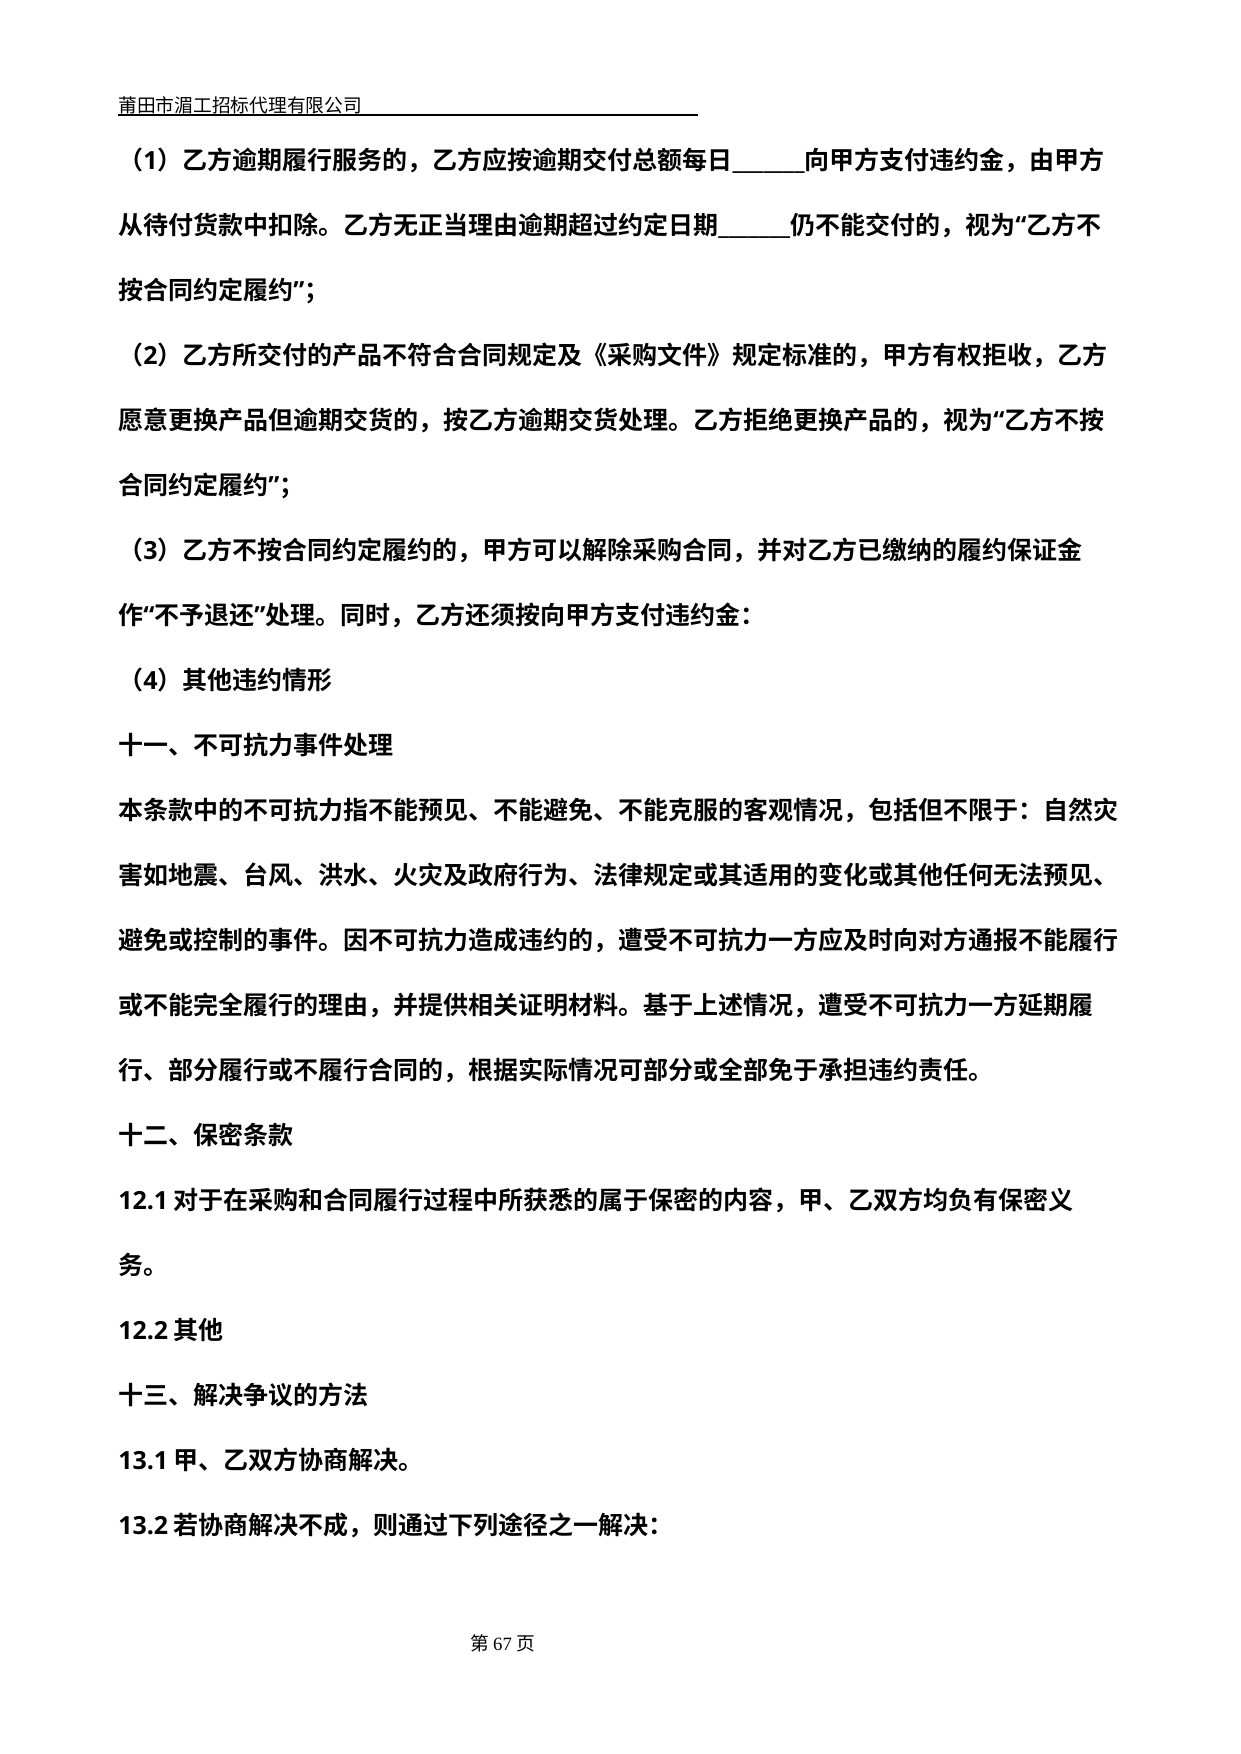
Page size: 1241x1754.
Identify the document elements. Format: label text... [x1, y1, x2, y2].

text （2）乙方所交付的产品不符合合同规定及《采购文件》规定标准的，甲方有权拒收，乙方愿意更换产品但逾期交货的，按乙方逾期交货处理。乙方拒绝更换产品的，视为“乙方不按合同约定履约”； [118, 322, 1122, 517]
text 12.1对于在采购和合同履行过程中所获悉的属于保密的内容，甲、乙双方均负有保密义务。 [118, 1167, 1122, 1297]
text （3）乙方不按合同约定履约的，甲方可以解除采购合同，并对乙方已缴纳的履约保证金作“不予退还”处理。同时，乙方还须按向甲方支付违约金： [118, 517, 1122, 647]
text 13.2若协商解决不成，则通过下列途径之一解决： [118, 1492, 1122, 1557]
text 十一、不可抗力事件处理 [118, 712, 1122, 777]
text 十三、解决争议的方法 [118, 1362, 1122, 1427]
text 本条款中的不可抗力指不能预见、不能避免、不能克服的客观情况，包括但不限于：自然灾害如地震、台风、洪水、火灾及政府行为、法律规定或其适用的变化或其他任何无法预见、避免或控制的事件。因不可抗力造成违约的，遭受不可抗力一方应及时向对方通报不能履行或不能完全履行的理由，并提供相关证明材料。基于上述情况，遭受不可抗力一方延期履行、部分履行或不履行合同的，根据实际情况可部分或全部免于承担违约责任。 [118, 777, 1122, 1102]
text 13.1甲、乙双方协商解决。 [118, 1427, 1122, 1492]
text 十二、保密条款 [118, 1102, 1122, 1167]
text 12.2其他 [118, 1297, 1122, 1362]
text （4）其他违约情形 [118, 647, 1122, 712]
text （1）乙方逾期履行服务的，乙方应按逾期交付总额每日_______向甲方支付违约金，由甲方从待付货款中扣除。乙方无正当理由逾期超过约定日期_______仍不能交付的，视为“乙方不按合同约定履约”； [118, 127, 1122, 322]
